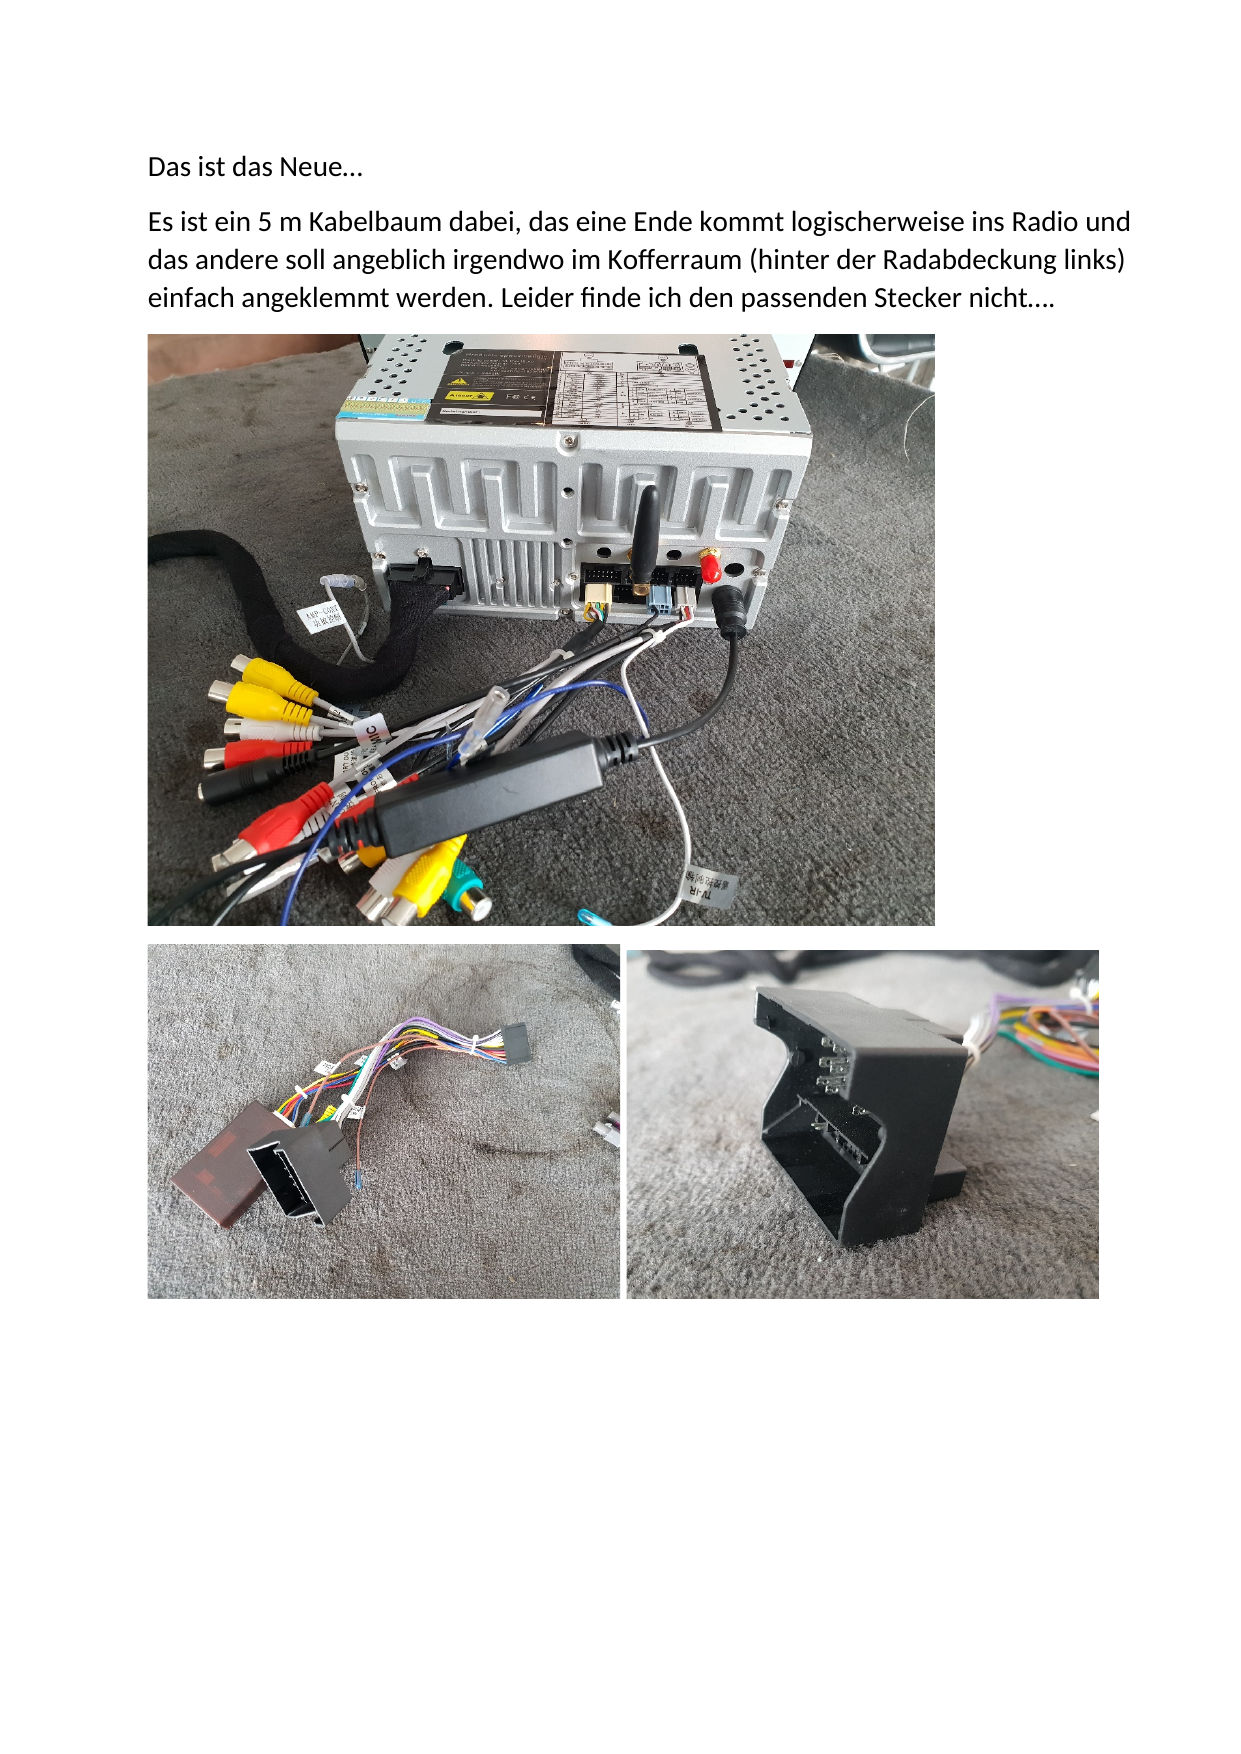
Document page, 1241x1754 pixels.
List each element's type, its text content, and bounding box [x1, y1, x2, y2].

picture [147, 334, 935, 926]
picture [147, 944, 621, 1299]
text Es ist ein 5 m Kabelbaum dabei, das eine Ende kommt logischerweise ins Radio und das andere soll angeblich irgendwo im Kofferraum (hinter der Radabdeckung links) einfach angeklemmt werden. Leider finde ich den passenden Stecker nicht…. [148, 203, 1167, 315]
text Das ist das Neue… [148, 148, 1167, 183]
picture [626, 950, 1099, 1299]
